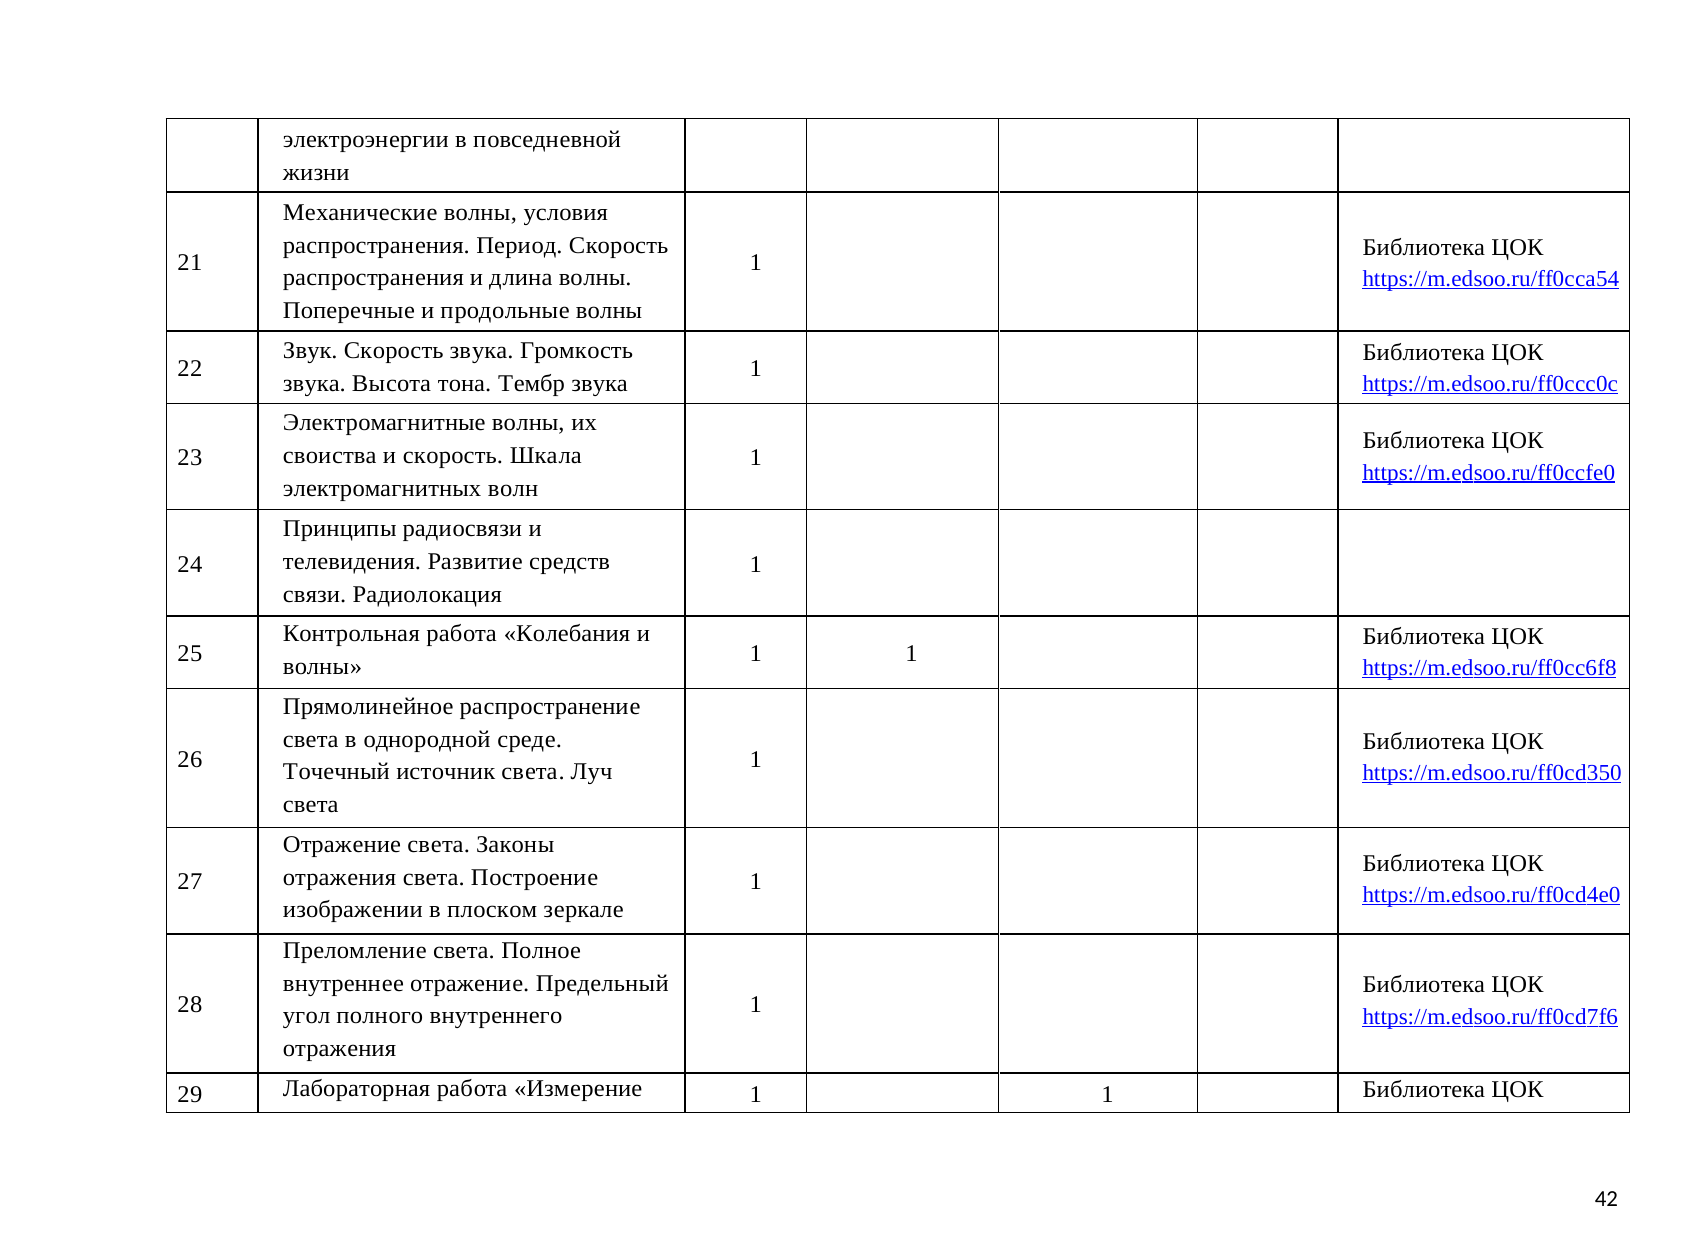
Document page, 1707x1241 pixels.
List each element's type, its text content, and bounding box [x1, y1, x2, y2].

text Библиотека ЦОК https://m.edsoo.ru/ff0cca54 [1362, 233, 1621, 291]
text Принципы радиосвязи и телевидения. Развитие средств связи. Радиолокация [283, 514, 616, 607]
text Библиотека ЦОК https://m.edsoo.ru/ff0cd7f6 [1362, 970, 1619, 1029]
text Библиотека ЦОК [1362, 1075, 1620, 1102]
text 1 1 [749, 1080, 1116, 1107]
text 1 [749, 443, 1116, 471]
text Прямолинейное распространение света в однородной среде. Точечный источник света. Луч света [283, 692, 647, 818]
text Звук. Скорость звука. Громкость звука. Высота тона. Тембр звука [283, 336, 639, 396]
text 29 [177, 1080, 204, 1107]
text 1 [749, 745, 1116, 772]
text Лабораторная работа «Измерение [283, 1074, 670, 1101]
text 1 [749, 990, 1116, 1018]
text 26 [177, 745, 204, 772]
text 1 [749, 867, 1116, 895]
text Электромагнитные волны, их своиства и скорость. Шкала электромагнитных волн [283, 408, 604, 501]
text Механические волны, условия распространения. Период. Скорость распространения и длина волны. Поперечные и продольные волны [283, 198, 674, 324]
text 22 [177, 354, 204, 381]
text 28 [177, 990, 204, 1018]
text 1 1 [749, 639, 1116, 667]
text электроэнергии в повседневной жизни [283, 125, 628, 186]
text 24 [177, 549, 204, 577]
text 21 [177, 248, 204, 275]
text 27 [177, 867, 204, 895]
text 1 [749, 248, 1116, 275]
text Библиотека ЦОК https://m.edsoo.ru/ff0cc6f8 [1362, 622, 1619, 680]
text Библиотека ЦОК https://m.edsoo.ru/ff0ccc0c [1362, 338, 1620, 396]
text 1 [749, 549, 1116, 577]
text Библиотека ЦОК https://m.edsoo.ru/ff0ccfe0 [1362, 427, 1617, 485]
text Контрольная работа «Колебания и волны» [283, 619, 656, 680]
text 25 [177, 639, 204, 667]
text Библиотека ЦОК https://m.edsoo.ru/ff0cd350 [1362, 727, 1623, 785]
text 1 [749, 354, 1116, 381]
text Преломление света. Полное внутреннее отражение. Предельный угол полного внутреннего отражения [283, 936, 674, 1062]
text 23 [177, 443, 204, 471]
text Отражение света. Законы отражения света. Построение изображении в плоском зеркале [283, 830, 629, 923]
text Библиотека ЦОК https://m.edsoo.ru/ff0cd4e0 [1362, 848, 1622, 907]
